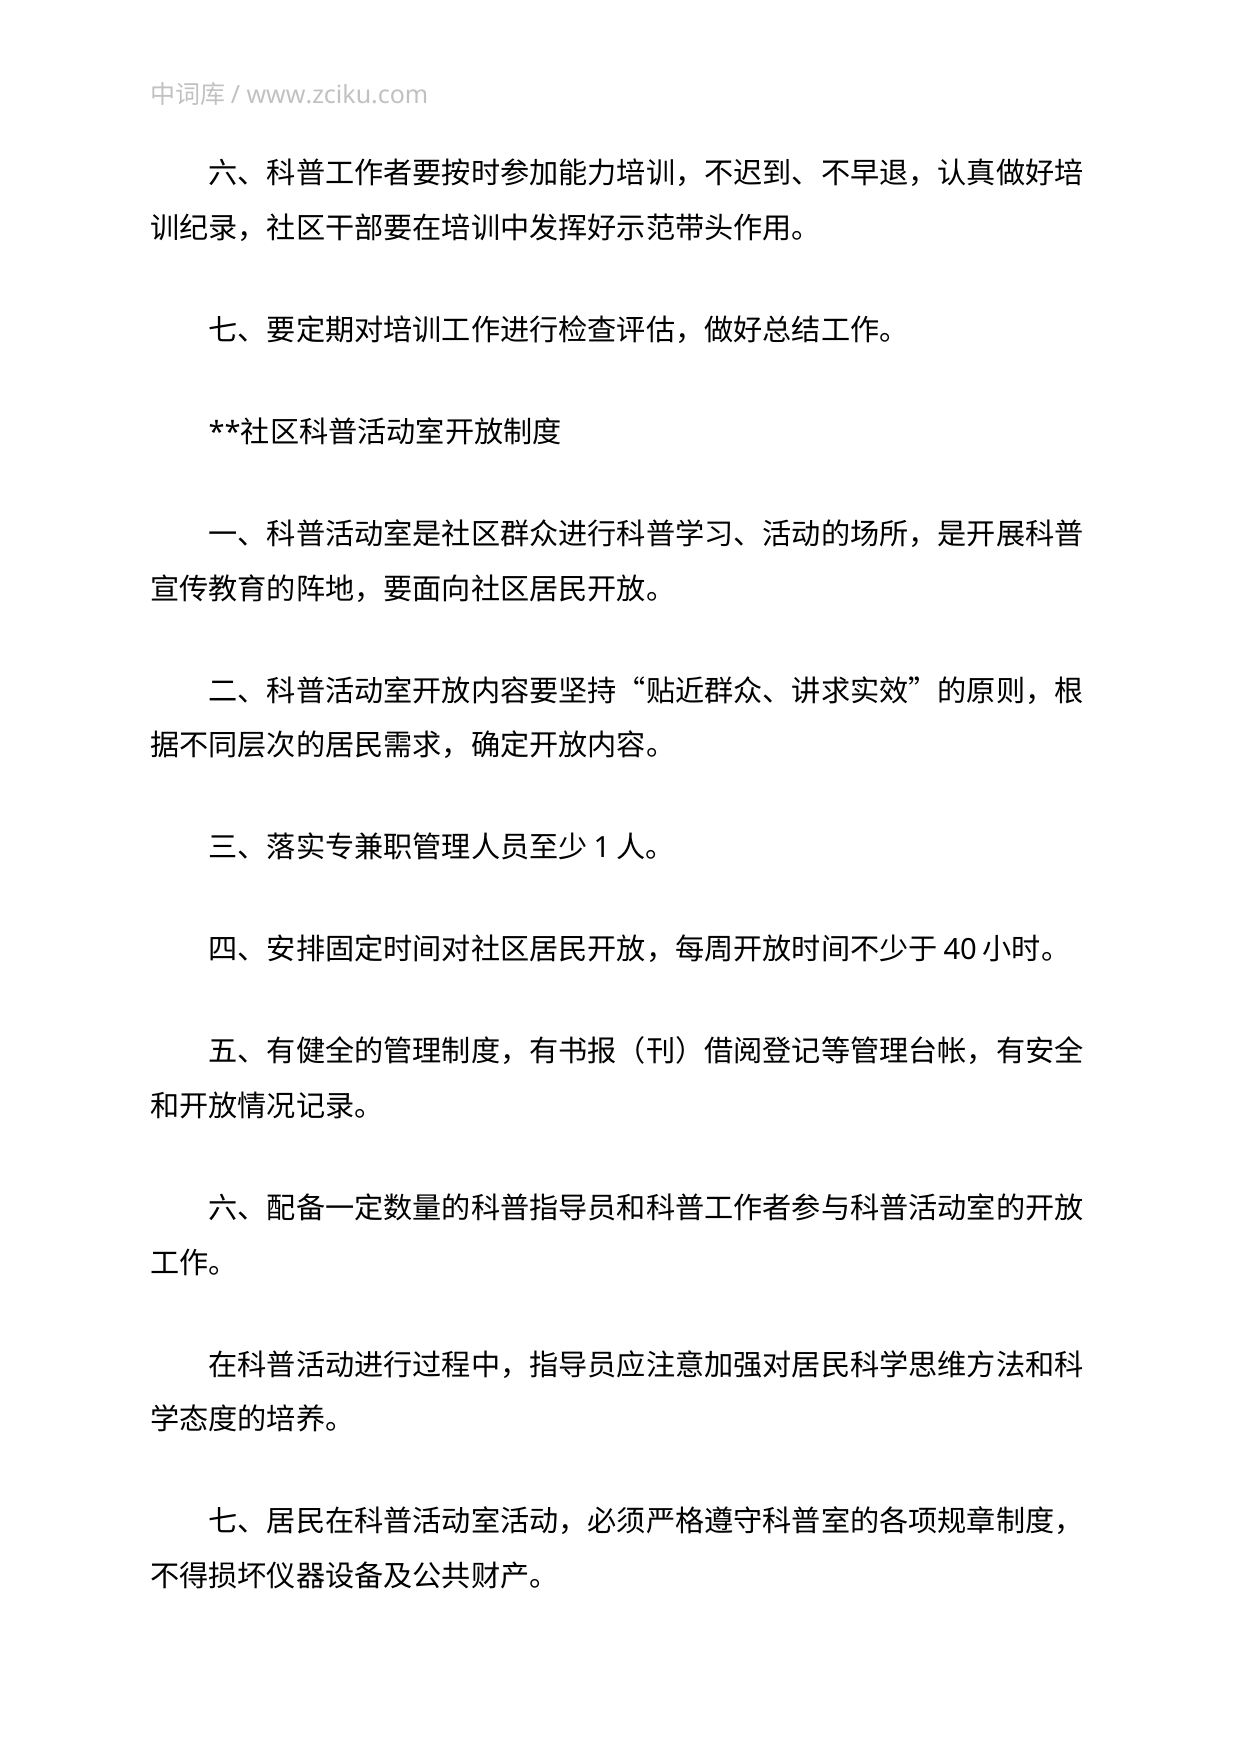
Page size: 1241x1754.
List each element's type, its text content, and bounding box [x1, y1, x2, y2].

text 三、落实专兼职管理人员至少1人。 [150, 824, 1090, 866]
text **社区科普活动室开放制度 [150, 408, 1090, 451]
text 七、要定期对培训工作进行检查评估，做好总结工作。 [150, 307, 1090, 349]
text 六、配备一定数量的科普指导员和科普工作者参与科普活动室的开放工作。 [150, 1184, 1090, 1282]
text 七、居民在科普活动室活动，必须严格遵守科普室的各项规章制度，不得损坏仪器设备及公共财产。 [150, 1498, 1090, 1595]
text 在科普活动进行过程中，指导员应注意加强对居民科学思维方法和科学态度的培养。 [150, 1341, 1090, 1438]
text 二、科普活动室开放内容要坚持“贴近群众、讲求实效”的原则，根据不同层次的居民需求，确定开放内容。 [150, 667, 1090, 764]
text 五、有健全的管理制度，有书报（刊）借阅登记等管理台帐，有安全和开放情况记录。 [150, 1028, 1090, 1125]
text 六、科普工作者要按时参加能力培训，不迟到、不早退，认真做好培训纪录，社区干部要在培训中发挥好示范带头作用。 [150, 150, 1090, 247]
text 四、安排固定时间对社区居民开放，每周开放时间不少于40小时。 [150, 926, 1090, 968]
text 一、科普活动室是社区群众进行科普学习、活动的场所，是开展科普宣传教育的阵地，要面向社区居民开放。 [150, 510, 1090, 608]
